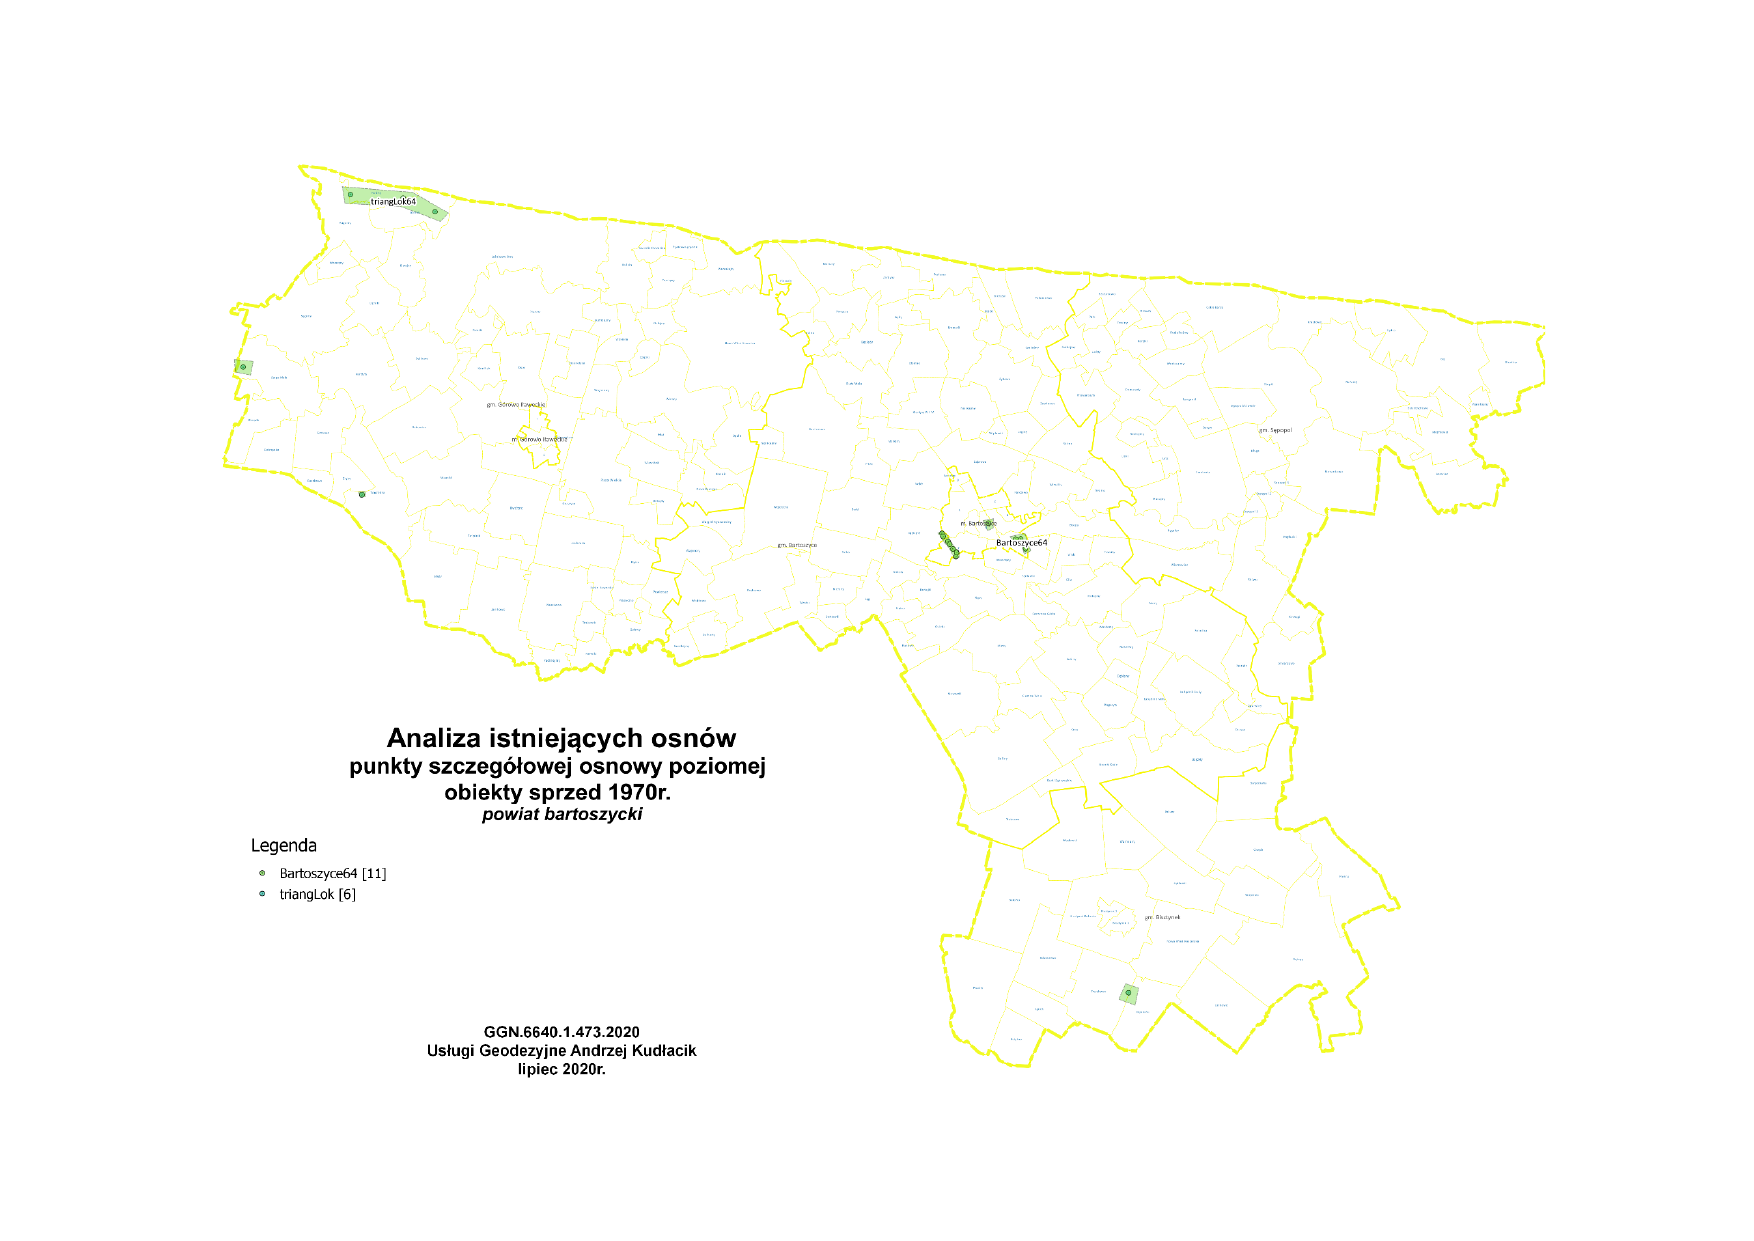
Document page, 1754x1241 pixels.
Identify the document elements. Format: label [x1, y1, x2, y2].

picture [208, 147, 1546, 1093]
